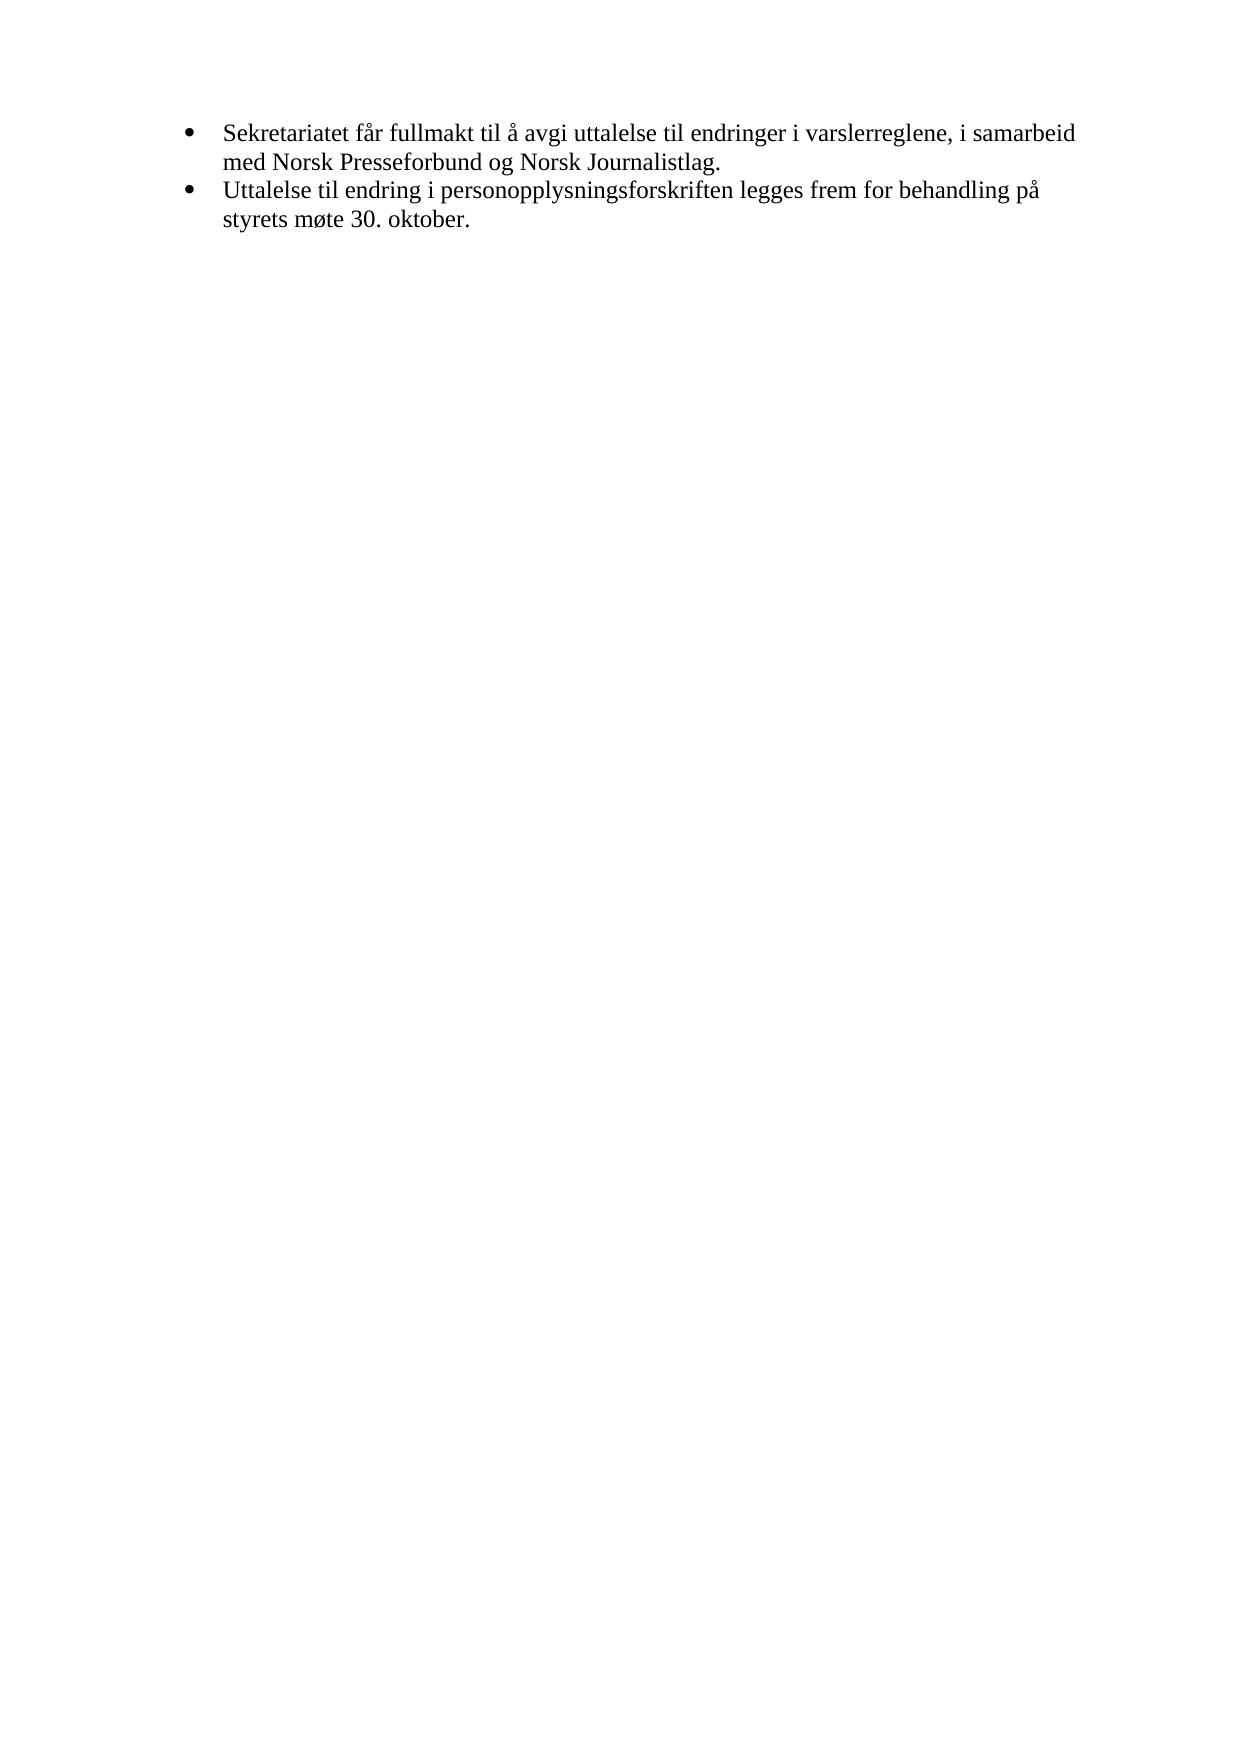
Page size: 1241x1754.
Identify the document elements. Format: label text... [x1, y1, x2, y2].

list Uttalelse til endring i personopplysningsforskriften legges frem for behandling på styrets møte 30. oktober. [185, 176, 1104, 233]
list Sekretariatet får fullmakt til å avgi uttalelse til endringer i varslerreglene, i samarbeid med Norsk Presseforbund og Norsk Journalistlag. [185, 118, 1104, 176]
